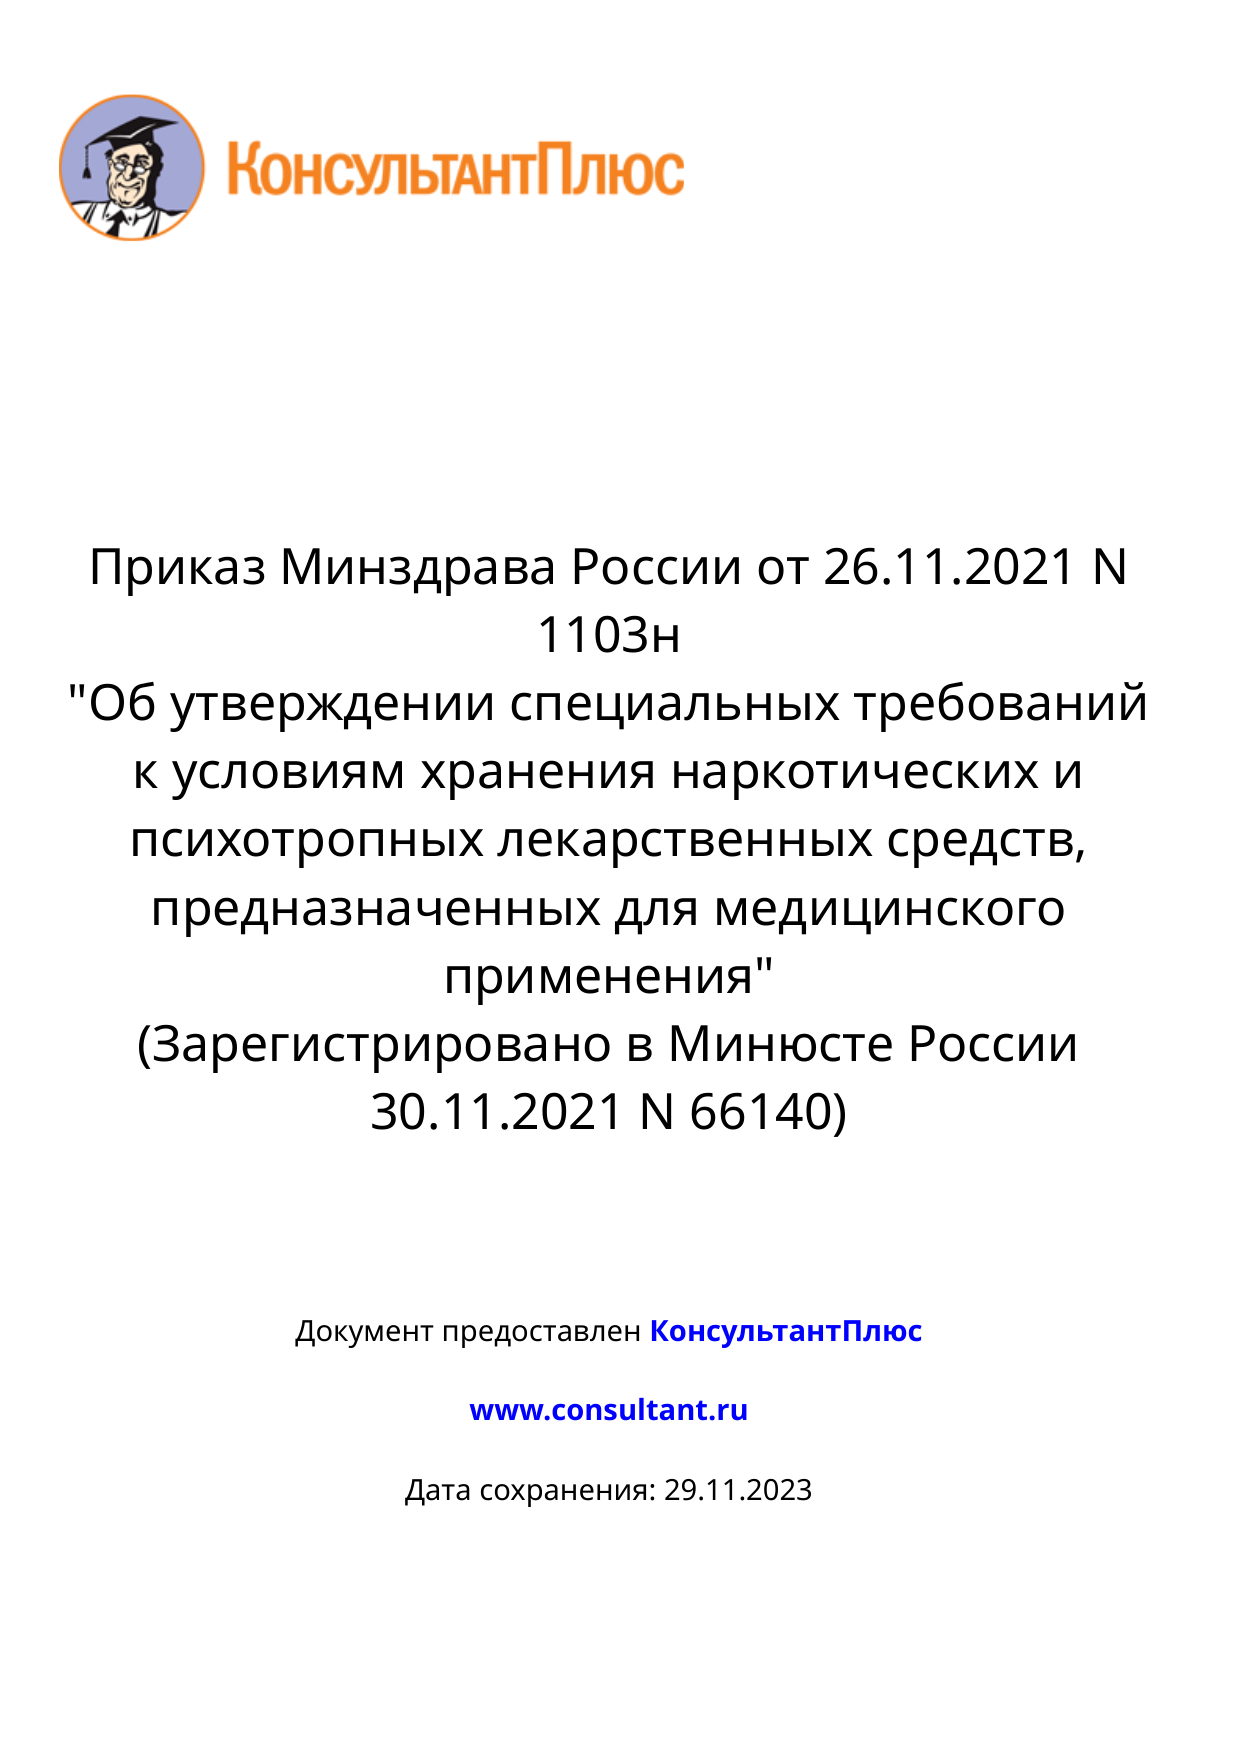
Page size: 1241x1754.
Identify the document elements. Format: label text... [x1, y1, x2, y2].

table_header [51, 88, 1167, 403]
picture [59, 93, 684, 243]
table_cell Документ предоставлен КонсультантПлюс www.consultant.ru Дата сохранения: 29.11.2023 [51, 1272, 1167, 1587]
table_cell Приказ Минздрава России от 26.11.2021 N 1103н "Об утверждении специальных требований к условиям хранения наркотических и психотропных лекарственных средств, предназначенных для медицинского применения" (Зарегистрировано в Минюсте России 30.11.2021 N 66140) [51, 403, 1167, 1272]
